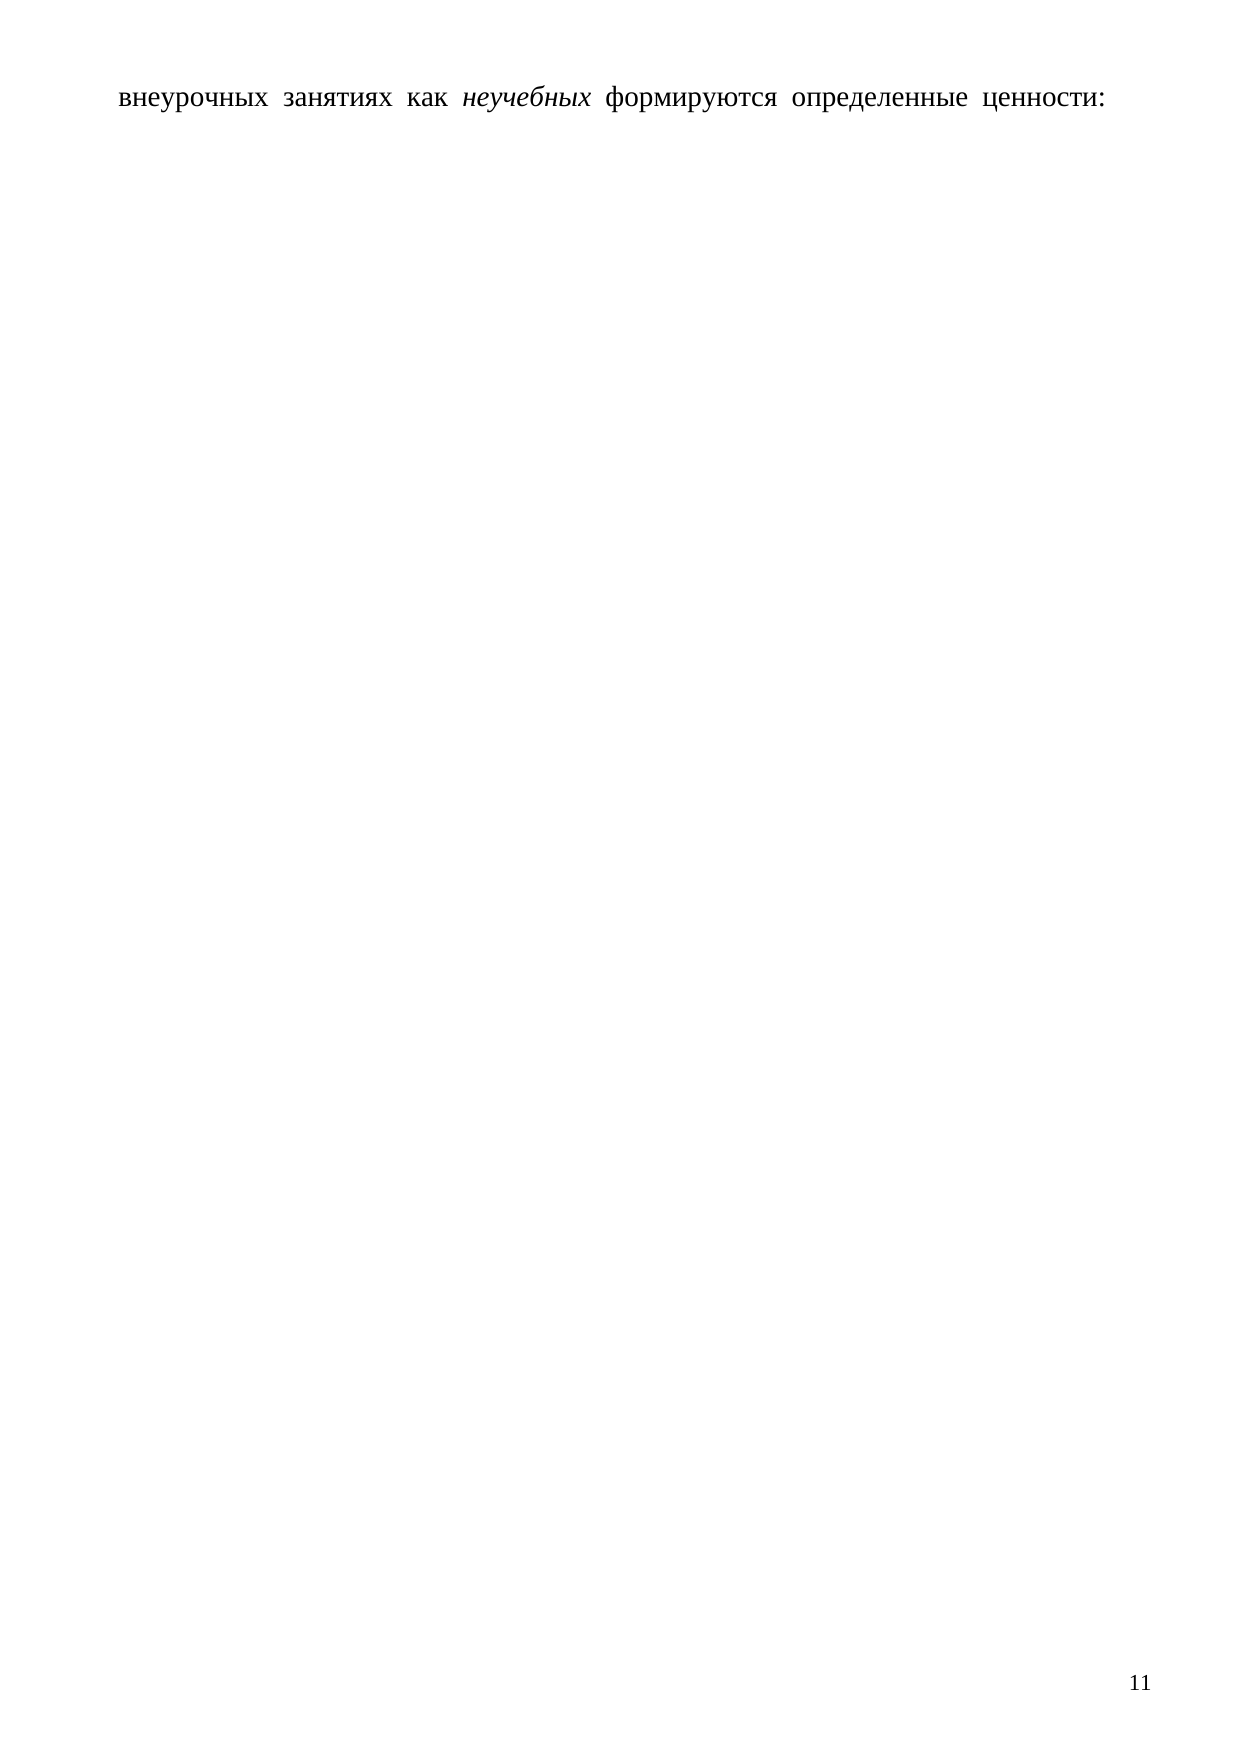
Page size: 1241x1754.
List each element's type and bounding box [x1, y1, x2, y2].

text [118, 79, 1152, 113]
